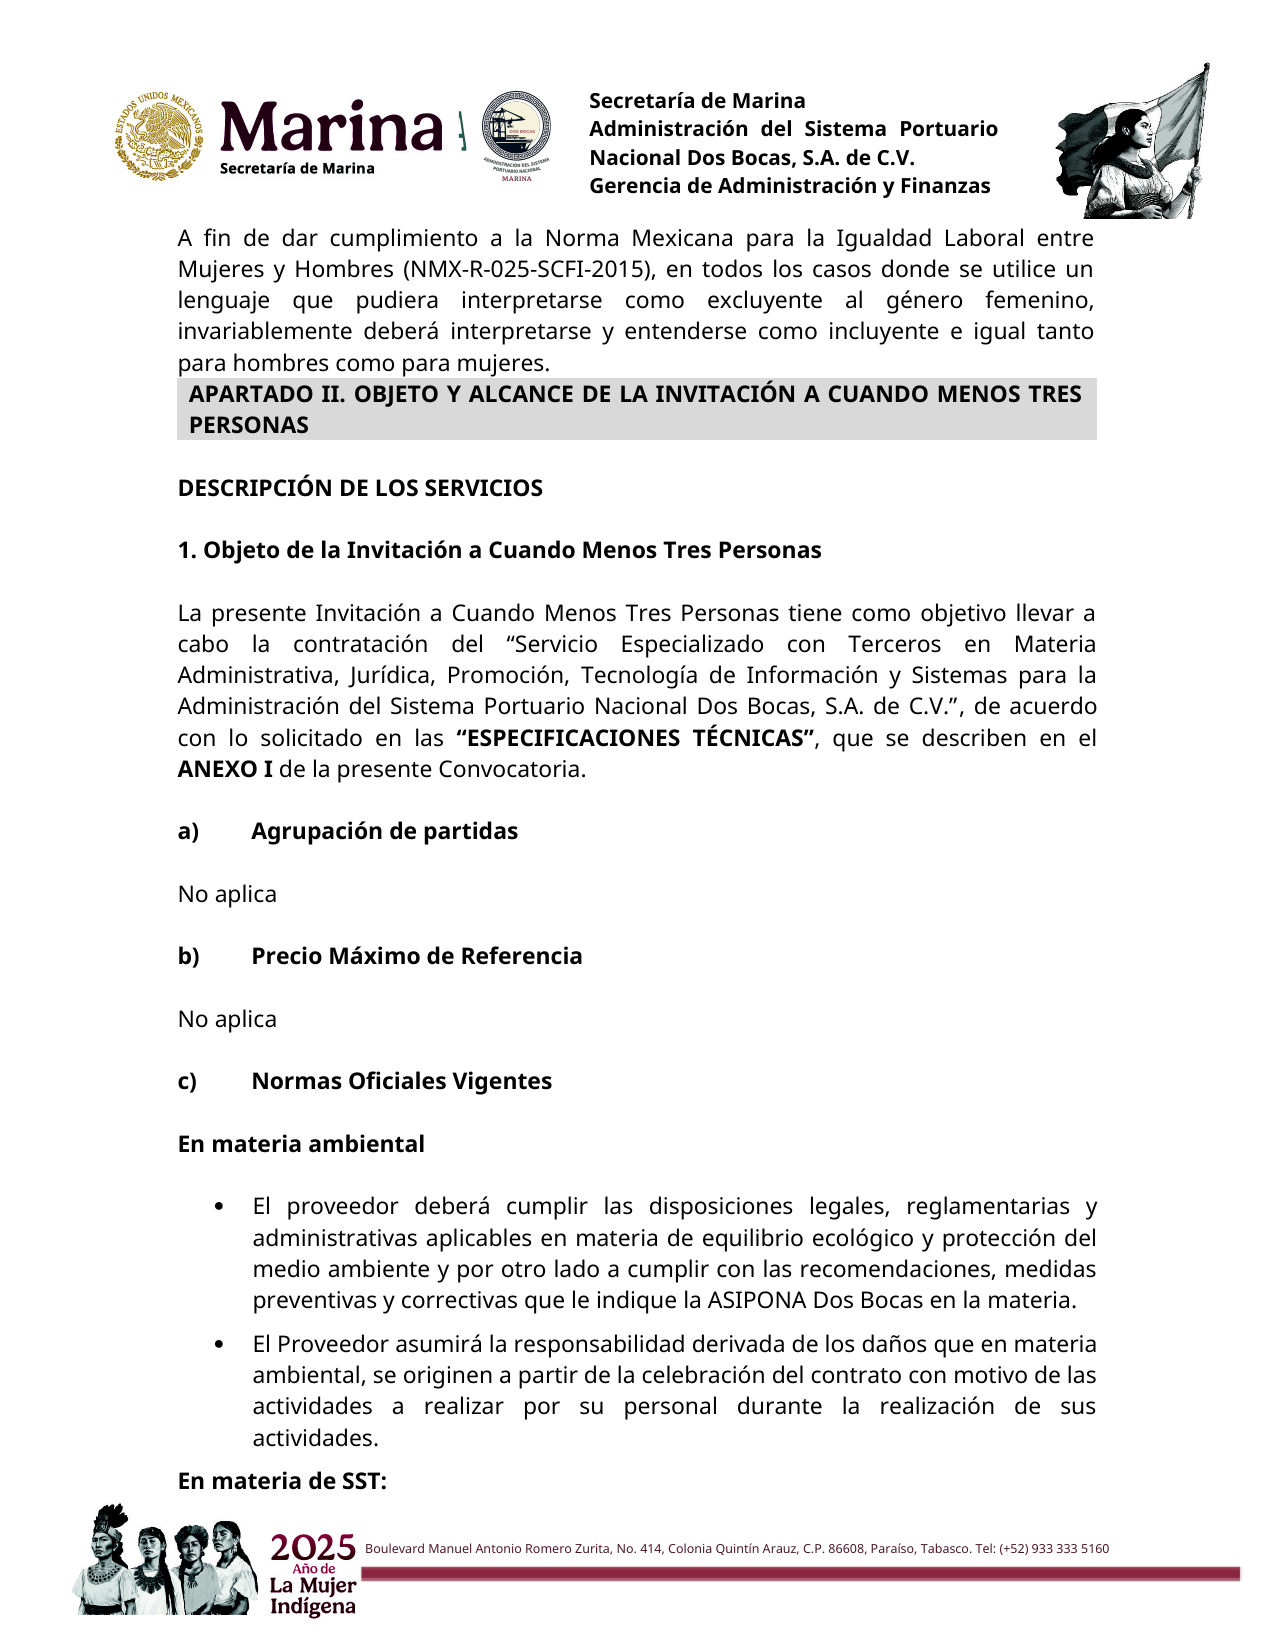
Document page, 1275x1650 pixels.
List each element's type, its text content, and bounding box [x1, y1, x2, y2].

table_header APARTADO II. OBJETO Y ALCANCE DE LA INVITACIÓN A CUANDO MENOS TRES PERSONAS [177, 378, 1097, 440]
picture [2, 1497, 1244, 1627]
list No aplica [177, 1003, 1098, 1034]
text La presente Invitación a Cuando Menos Tres Personas tiene como objetivo llevar a cabo la contratación del “Servicio Especializado con Terceros en Materia Administrativa, Jurídica, Promoción, Tecnología de Información y Sistemas para la Administración del Sistema Portuario Nacional Dos Bocas, S.A. de C.V.”, de acuerdo con lo solicitado en las “ESPECIFICACIONES TÉCNICAS”, que se describen en el ANEXO I de la presente Convocatoria. [177, 597, 1098, 784]
text 1. Objeto de la Invitación a Cuando Menos Tres Personas [177, 534, 1098, 565]
picture [9, 59, 1275, 219]
text DESCRIPCIÓN DE LOS SERVICIOS [177, 472, 1098, 503]
list El Proveedor asumirá la responsabilidad derivada de los daños que en materia ambiental, se originen a partir de la celebración del contrato con motivo de las actividades a realizar por su personal durante la realización de sus actividades. [215, 1328, 1098, 1453]
list Precio Máximo de Referencia [177, 940, 1098, 972]
text A fin de dar cumplimiento a la Norma Mexicana para la Igualdad Laboral entre Mujeres y Hombres (NMX-R-025-SCFI-2015), en todos los casos donde se utilice un lenguaje que pudiera interpretarse como excluyente al género femenino, invariablemente deberá interpretarse y entenderse como incluyente e igual tanto para hombres como para mujeres. [177, 222, 1095, 378]
list No aplica [177, 878, 1098, 909]
list El proveedor deberá cumplir las disposiciones legales, reglamentarias y administrativas aplicables en materia de equilibrio ecológico y protección del medio ambiente y por otro lado a cumplir con las recomendaciones, medidas preventivas y correctivas que le indique la ASIPONA Dos Bocas en la materia. [215, 1190, 1098, 1315]
text En materia ambiental [177, 1128, 1098, 1159]
list Agrupación de partidas [177, 815, 1098, 847]
list Normas Oficiales Vigentes [177, 1065, 1098, 1097]
text En materia de SST: [177, 1465, 1098, 1497]
